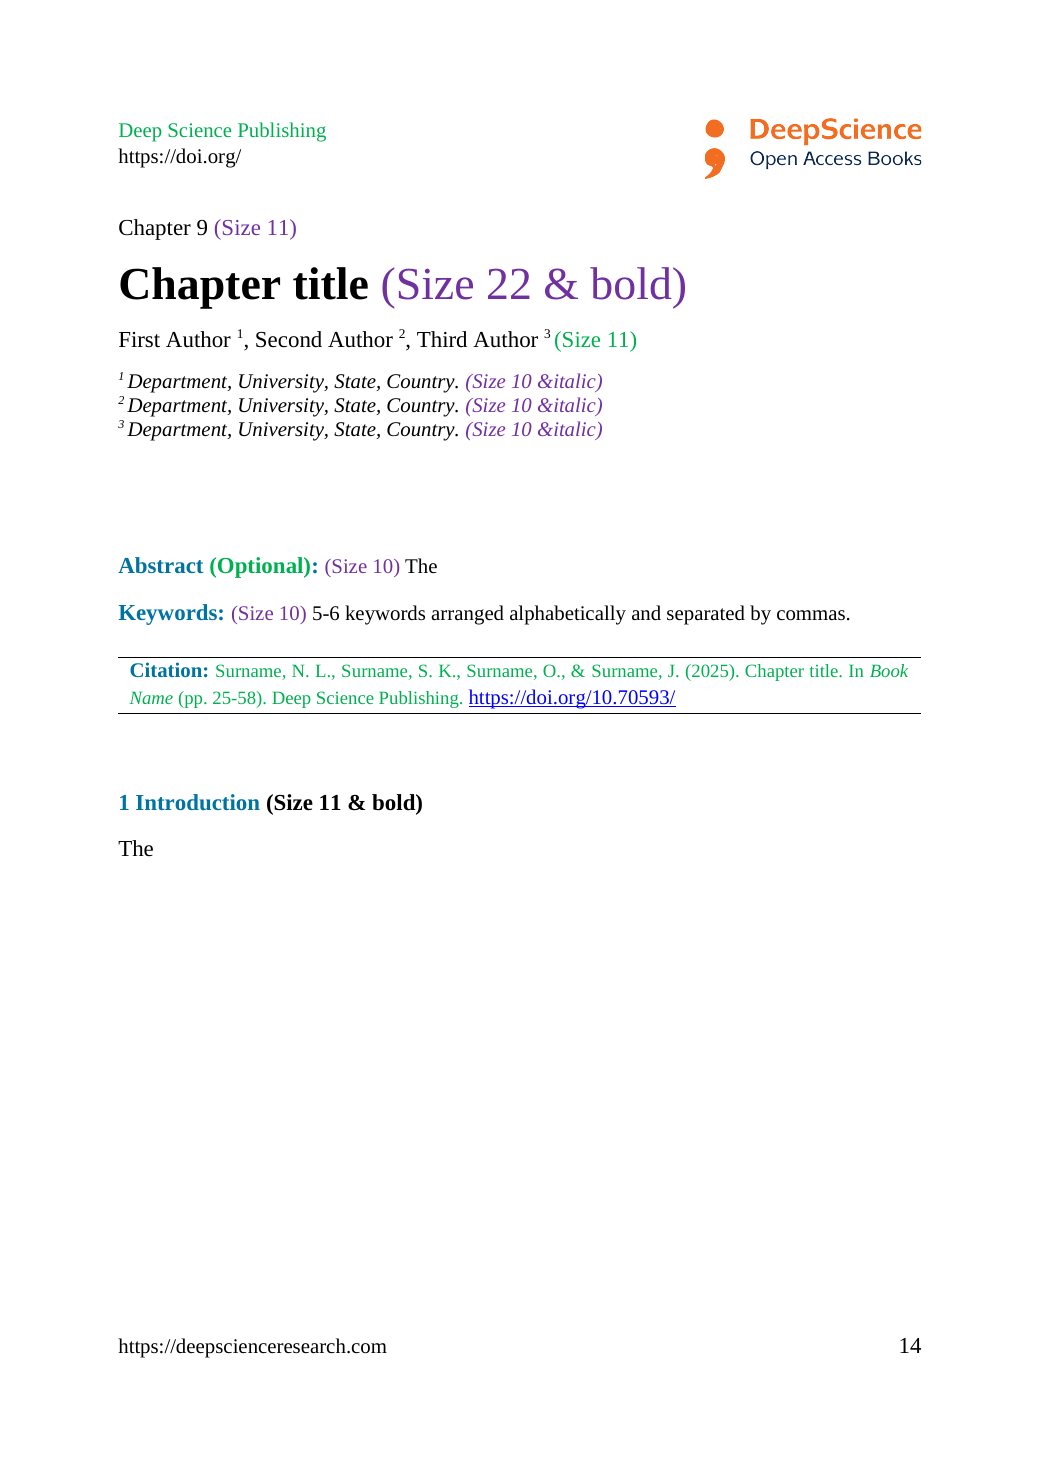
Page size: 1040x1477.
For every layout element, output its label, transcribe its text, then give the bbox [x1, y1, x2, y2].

text Keywords: (Size 10) 5-6 keywords arranged alphabetically and separated by commas. [118, 599, 921, 625]
picture [704, 118, 922, 179]
title Chapter title (Size 22 & bold) [118, 257, 921, 309]
text Abstract (Optional): (Size 10) The [118, 552, 921, 578]
text First Author 1, Second Author 2, Third Author 3 (Size 11) [118, 326, 921, 353]
text The [118, 836, 921, 862]
text 2 Department, University, State, Country. (Size 10 &italic) [118, 393, 921, 417]
text 1 Department, University, State, Country. (Size 10 &italic) [118, 369, 921, 393]
text Chapter 9 (Size 11) [118, 214, 921, 240]
table_header Citation: Surname, N. L., Surname, S. K., Surname, O., & Surname, J. (2025). Chapter title. In Book Name (pp. 25-58). Deep Science Publishing. https://doi.org/10.70593/ [118, 658, 921, 713]
text 1 Introduction (Size 11 & bold) [118, 789, 921, 815]
text 3 Department, University, State, Country. (Size 10 &italic) [118, 417, 921, 441]
